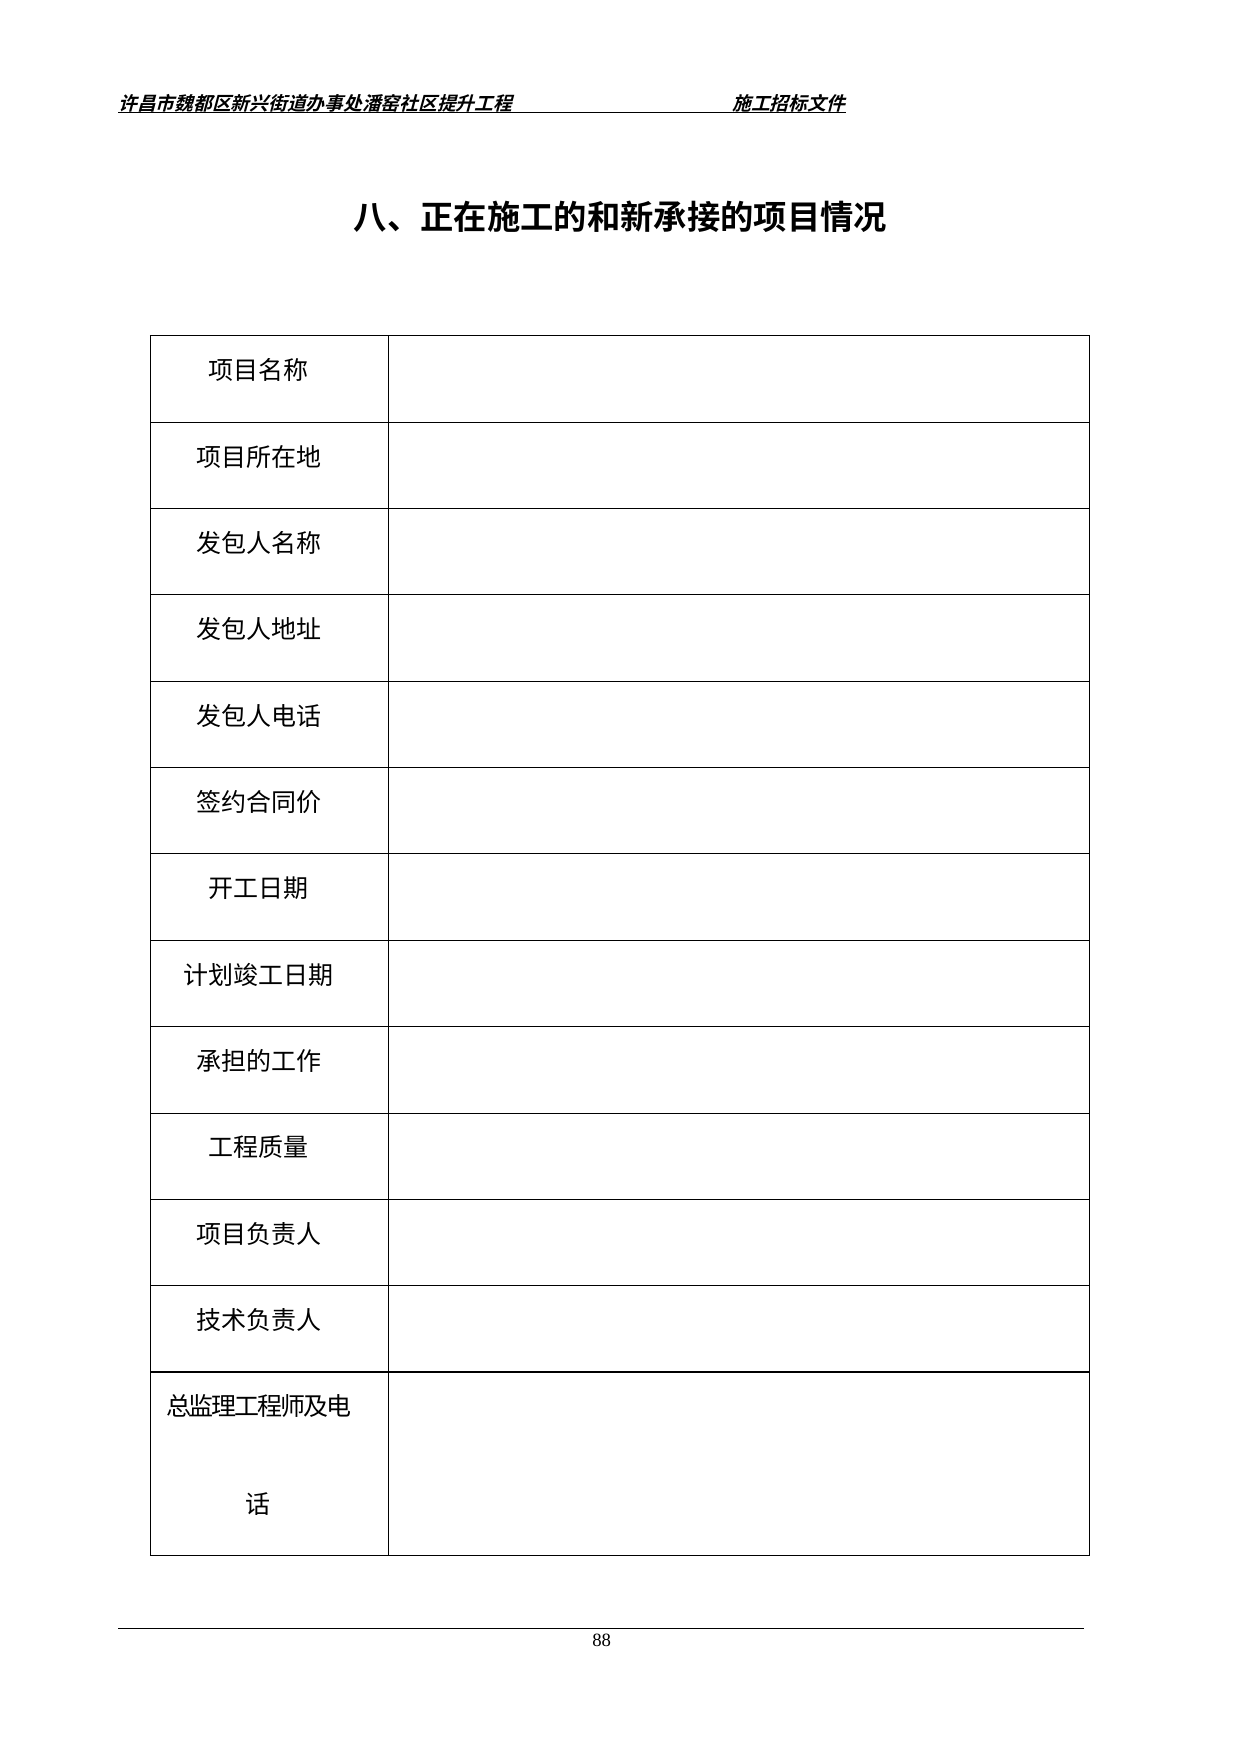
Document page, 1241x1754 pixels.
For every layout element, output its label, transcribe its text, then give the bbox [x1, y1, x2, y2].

table_cell 发包人地址 [151, 595, 388, 681]
table_cell 承担的工作 [151, 1027, 388, 1112]
table_header [389, 336, 1089, 422]
table_cell [389, 1200, 1089, 1285]
table_header 项目名称 [151, 336, 388, 422]
table_cell 发包人名称 [151, 509, 388, 594]
table_cell [389, 1114, 1089, 1199]
table_cell [389, 595, 1089, 681]
table_cell [389, 1027, 1089, 1112]
table_cell 总监理工程师及电话 [151, 1373, 388, 1555]
table_cell 计划竣工日期 [151, 941, 388, 1026]
table_cell 工程质量 [151, 1114, 388, 1199]
table_cell [389, 682, 1089, 767]
table_cell [389, 423, 1089, 508]
table_cell 技术负责人 [151, 1286, 388, 1371]
table_cell [389, 941, 1089, 1026]
table_cell [389, 768, 1089, 853]
table_cell 签约合同价 [151, 768, 388, 853]
table_cell [389, 509, 1089, 594]
table_cell 发包人电话 [151, 682, 388, 767]
table_cell 项目所在地 [151, 423, 388, 508]
table_cell [389, 1373, 1089, 1555]
table_cell [389, 854, 1089, 940]
table_cell 项目负责人 [151, 1200, 388, 1285]
table_cell [389, 1286, 1089, 1371]
text 八、正在施工的和新承接的项目情况 [118, 182, 1122, 247]
table_cell 开工日期 [151, 854, 388, 940]
